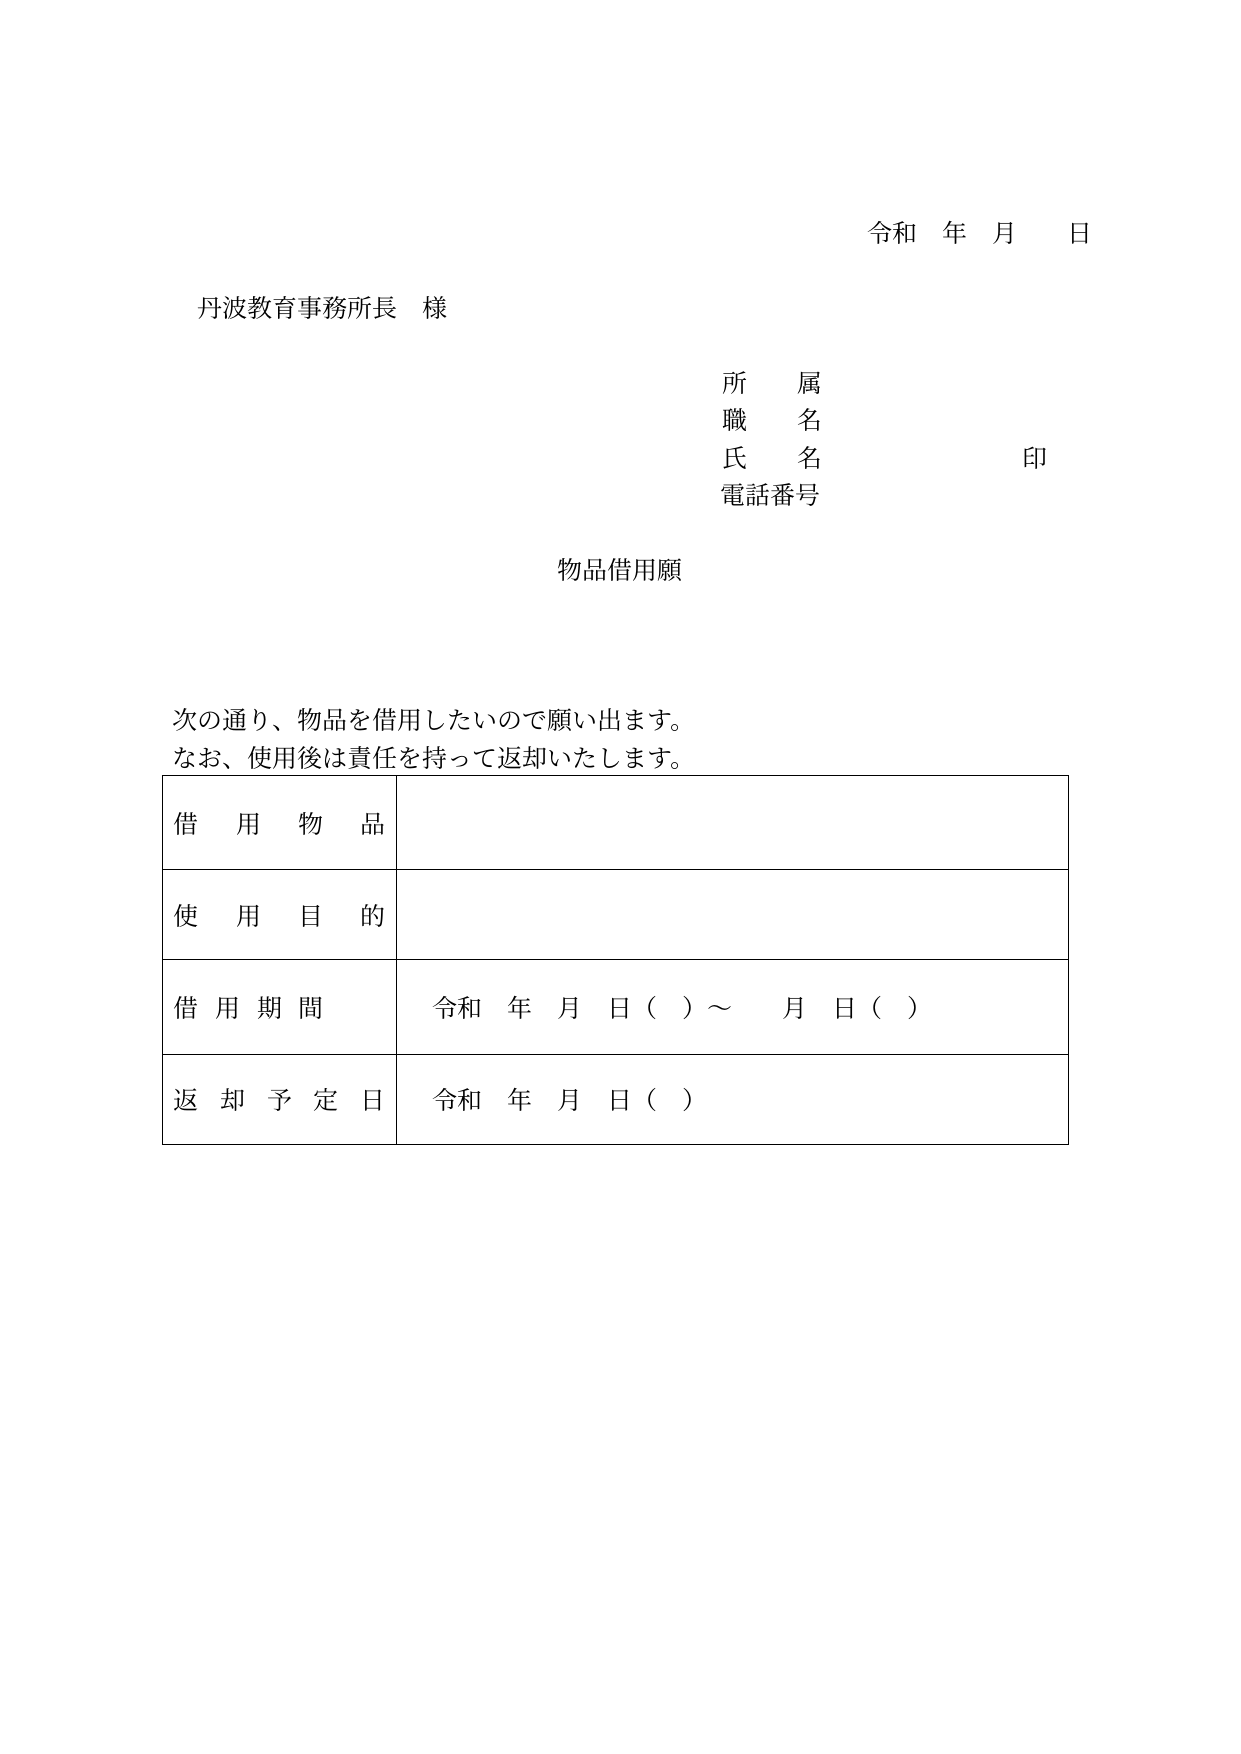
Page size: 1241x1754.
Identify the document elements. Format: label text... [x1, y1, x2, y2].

table_cell 令和 年 月 日（ ） [397, 1055, 1068, 1143]
text 氏 名 印 [148, 438, 1092, 475]
table_cell 借用期間 [163, 960, 396, 1053]
text なお、使用後は責任を持って返却いたします。 [148, 738, 1092, 775]
text 令和 年 月 日 [148, 213, 1092, 250]
text 所 属 [148, 363, 1092, 400]
table_header [397, 776, 1068, 869]
table_cell 返却予定日 [163, 1055, 396, 1143]
text 物品借用願 [148, 550, 1092, 588]
text 丹波教育事務所長 様 [148, 288, 1092, 325]
text 次の通り、物品を借用したいので願い出ます。 [148, 700, 1092, 738]
table_cell 令和 年 月 日（ ）～ 月 日（ ） [397, 960, 1068, 1053]
table_header 借用物品 [163, 776, 396, 869]
text 電話番号 [148, 475, 1092, 513]
table_cell 使用目的 [163, 870, 396, 959]
text 職 名 [148, 400, 1092, 438]
table_cell [397, 870, 1068, 959]
